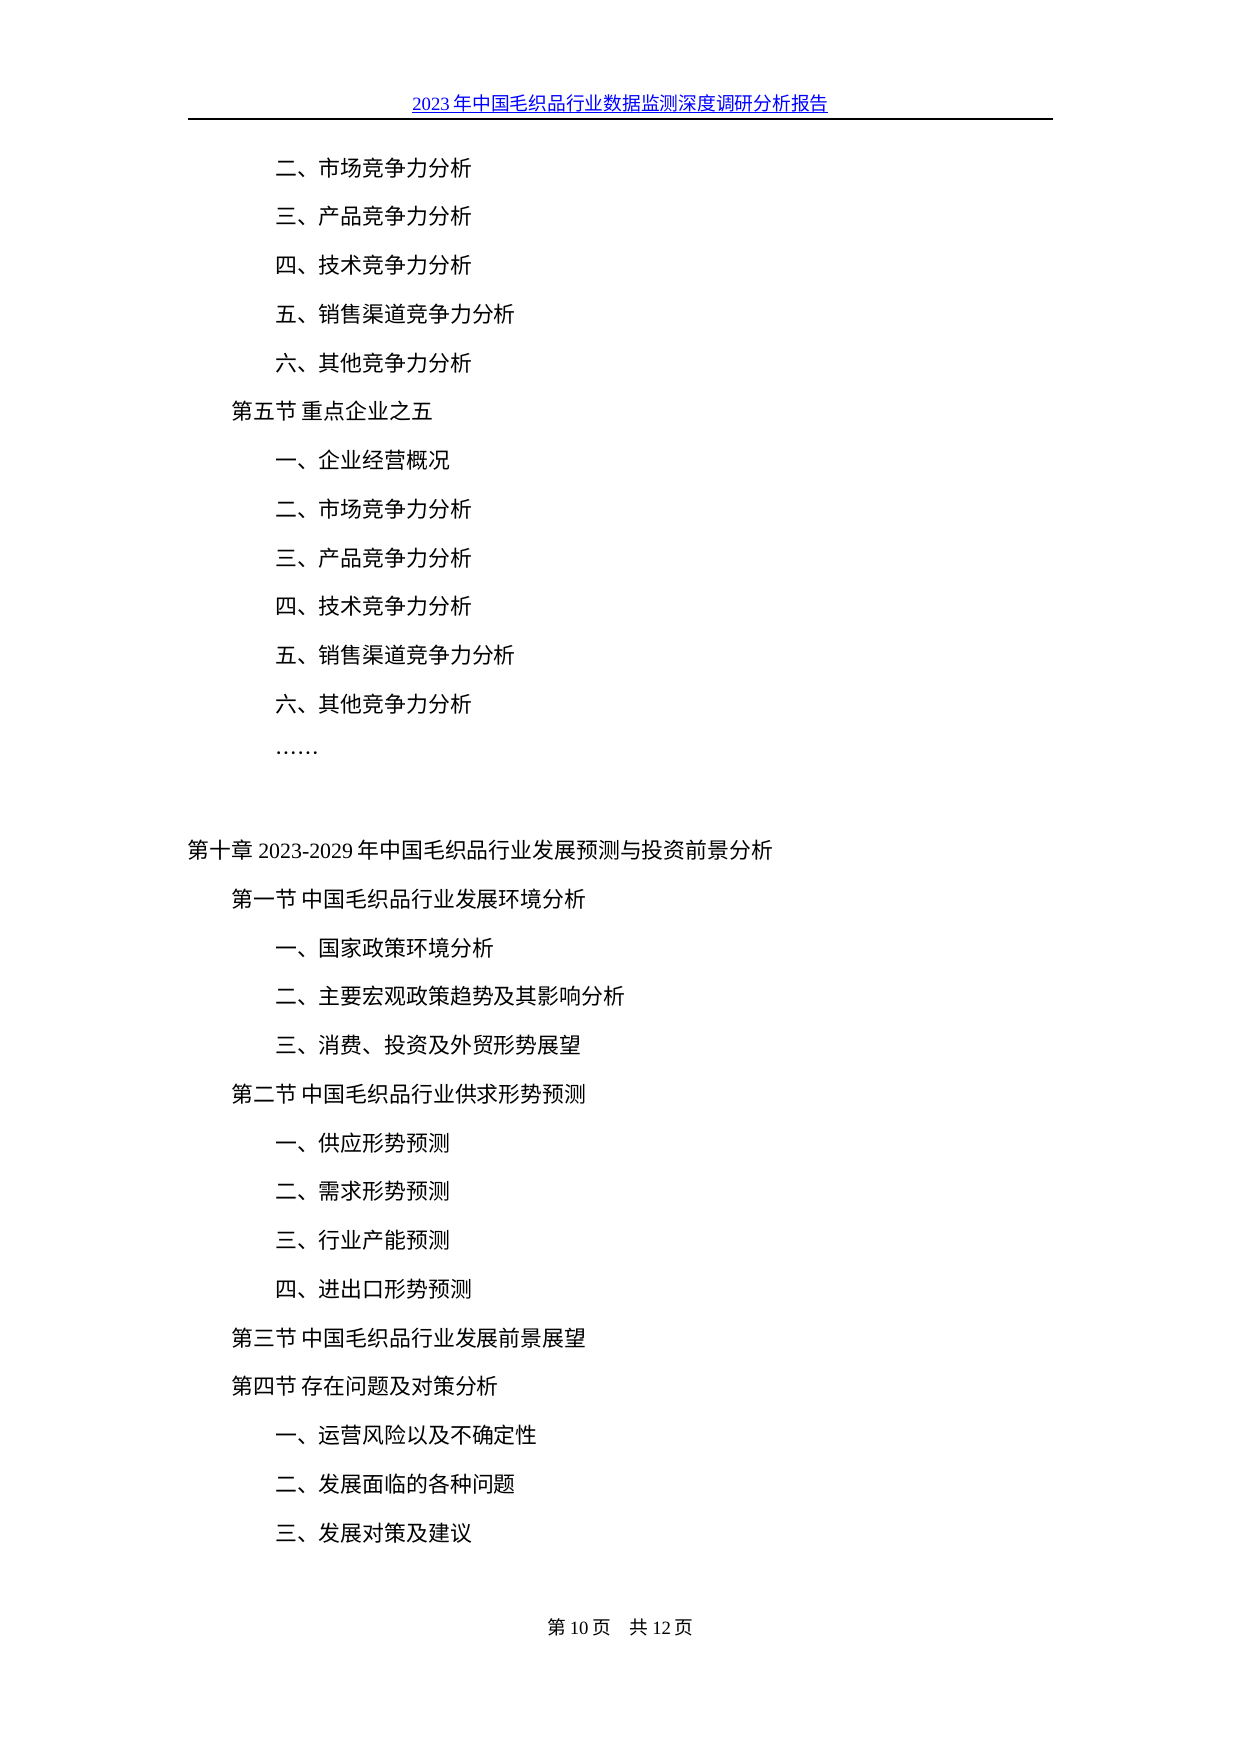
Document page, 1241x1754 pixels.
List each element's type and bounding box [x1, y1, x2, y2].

text [187, 150, 1053, 1548]
